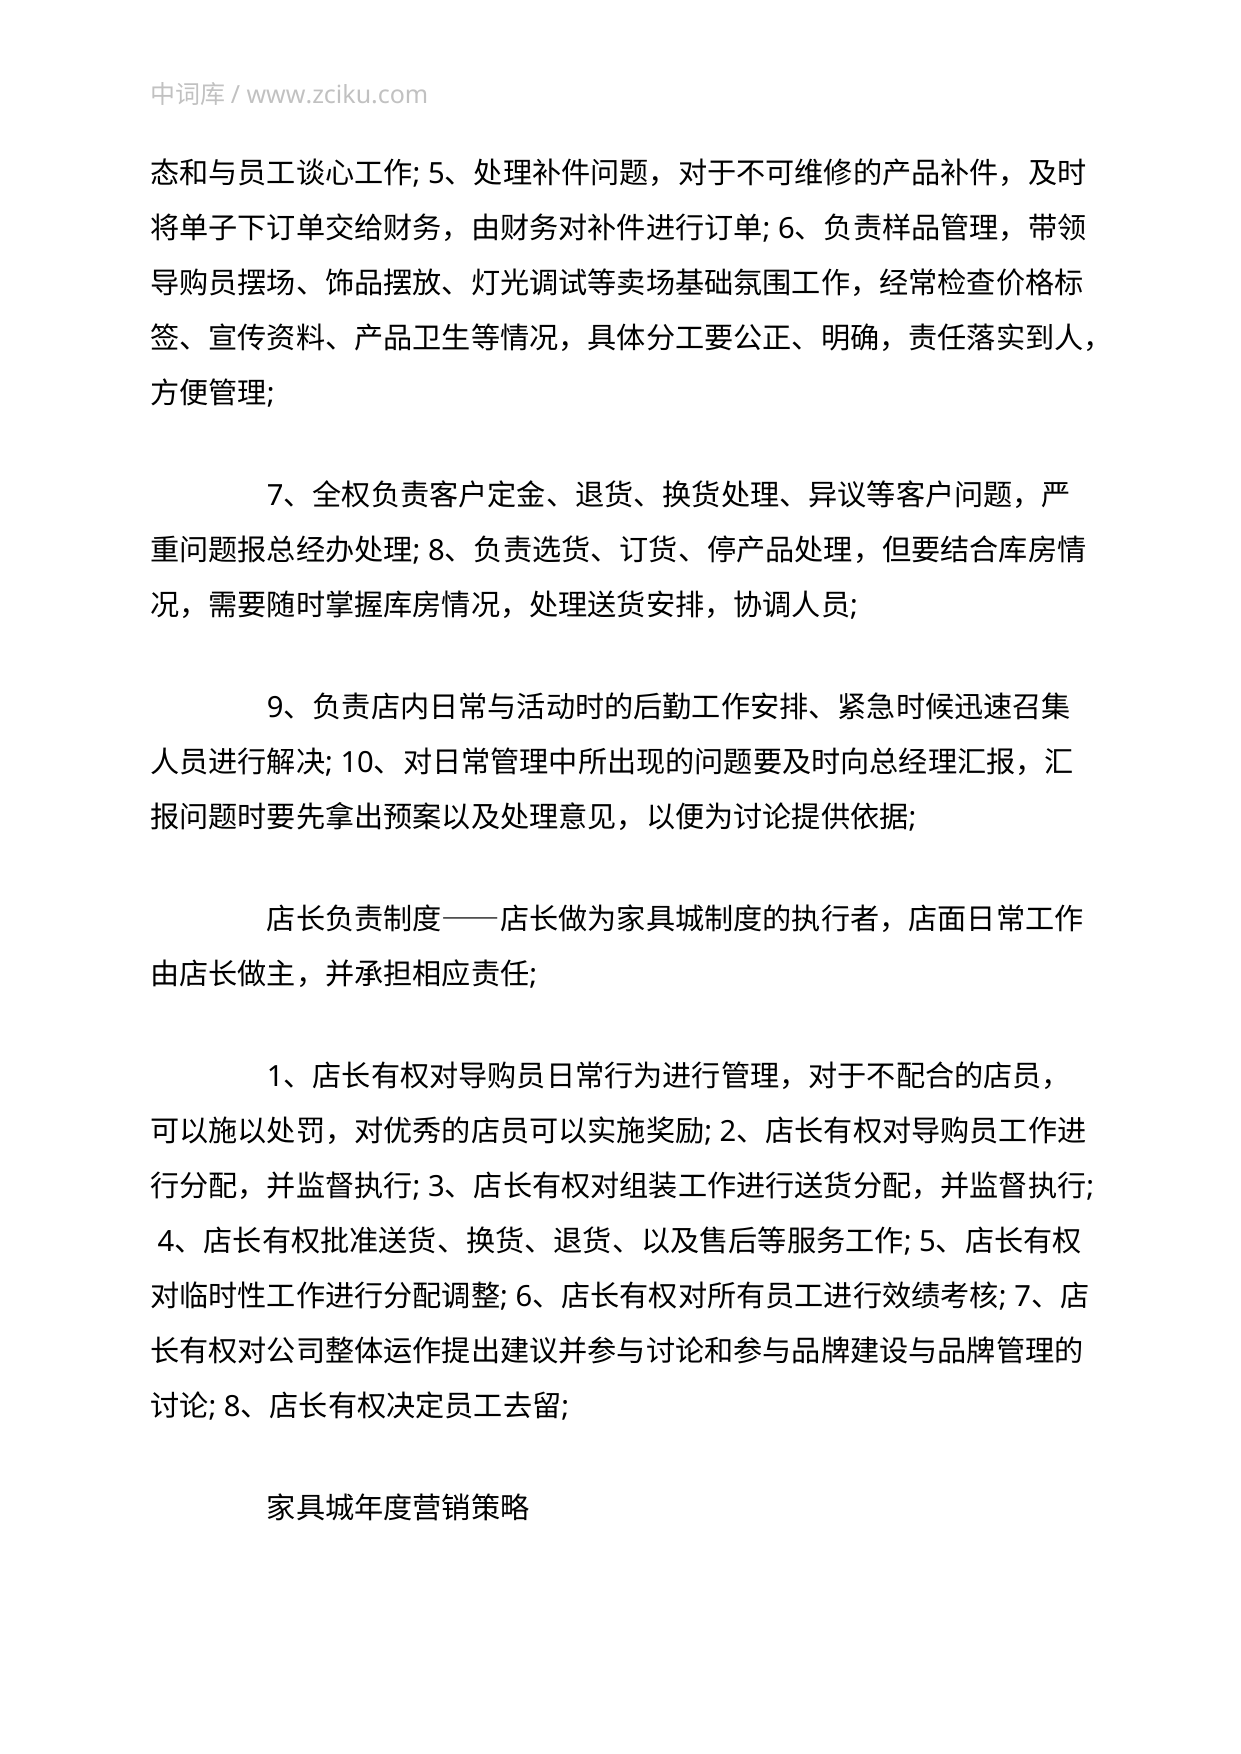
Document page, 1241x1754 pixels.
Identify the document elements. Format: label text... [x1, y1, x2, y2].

text 7、全权负责客户定金、退货、换货处理、异议等客户问题，严重问题报总经办处理; 8、负责选货、订货、停产品处理，但要结合库房情况，需要随时掌握库房情况，处理送货安排，协调人员; [150, 472, 1090, 624]
text 9、负责店内日常与活动时的后勤工作安排、紧急时候迅速召集人员进行解决; 10、对日常管理中所出现的问题要及时向总经理汇报，汇报问题时要先拿出预案以及处理意见，以便为讨论提供依据; [150, 684, 1090, 836]
text 店长负责制度——店长做为家具城制度的执行者，店面日常工作由店长做主，并承担相应责任; [150, 896, 1090, 993]
text 1、店长有权对导购员日常行为进行管理，对于不配合的店员，可以施以处罚，对优秀的店员可以实施奖励; 2、店长有权对导购员工作进行分配，并监督执行; 3、店长有权对组装工作进行送货分配，并监督执行; 4、店长有权批准送货、换货、退货、以及售后等服务工作; 5、店长有权对临时性工作进行分配调整; 6、店长有权对所有员工进行效绩考核; 7、店长有权对公司整体运作提出建议并参与讨论和参与品牌建设与品牌管理的讨论; 8、店长有权决定员工去留; [150, 1053, 1090, 1425]
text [150, 150, 1090, 412]
text 家具城年度营销策略 [150, 1484, 1090, 1527]
